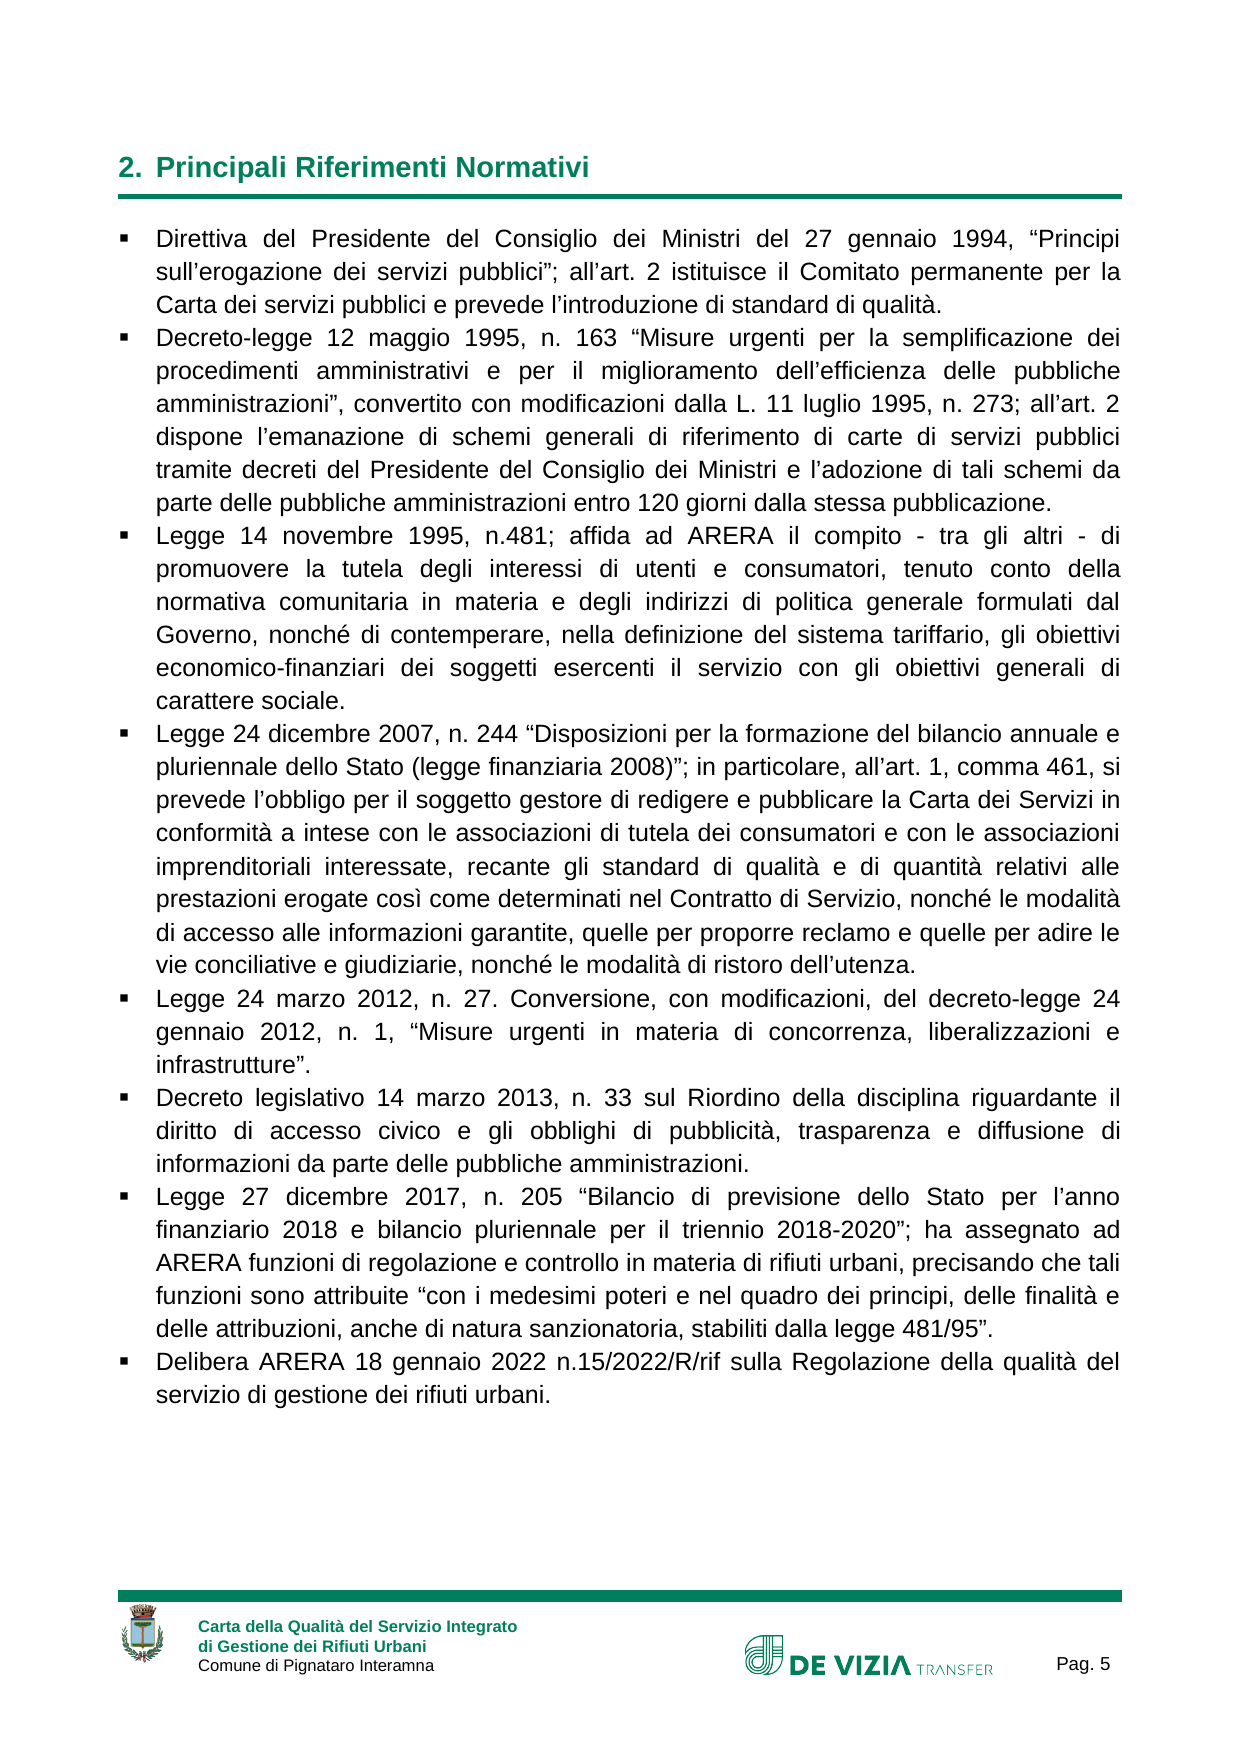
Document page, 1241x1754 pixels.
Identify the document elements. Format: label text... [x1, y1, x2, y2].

list Legge 27 dicembre 2017, n. 205 “Bilancio di previsione dello Stato per l’anno finanziario 2018 e bilancio pluriennale per il triennio 2018-2020”; ha assegnato ad ARERA funzioni di regolazione e controllo in materia di rifiuti urbani, precisando che tali funzioni sono attribuite “con i medesimi poteri e nel quadro dei principi, delle finalità e delle attribuzioni, anche di natura sanzionatoria, stabiliti dalla legge 481/95”. [118, 1182, 1122, 1343]
picture [745, 1635, 993, 1675]
list Legge 24 dicembre 2007, n. 244 “Disposizioni per la formazione del bilancio annuale e pluriennale dello Stato (legge finanziaria 2008)”; in particolare, all’art. 1, comma 461, si prevede l’obbligo per il soggetto gestore di redigere e pubblicare la Carta dei Servizi in conformità a intese con le associazioni di tutela dei consumatori e con le associazioni imprenditoriali interessate, recante gli standard di qualità e di quantità relativi alle prestazioni erogate così come determinati nel Contratto di Servizio, nonché le modalità di accesso alle informazioni garantite, quelle per proporre reclamo e quelle per adire le vie conciliative e giudiziarie, nonché le modalità di ristoro dell’utenza. [118, 719, 1122, 979]
list Decreto-legge 12 maggio 1995, n. 163 “Misure urgenti per la semplificazione dei procedimenti amministrativi e per il miglioramento dell’efficienza delle pubbliche amministrazioni”, convertito con modificazioni dalla L. 11 luglio 1995, n. 273; all’art. 2 dispone l’emanazione di schemi generali di riferimento di carte di servizi pubblici tramite decreti del Presidente del Consiglio dei Ministri e l’adozione di tali schemi da parte delle pubbliche amministrazioni entro 120 giorni dalla stessa pubblicazione. [118, 323, 1122, 517]
list Delibera ARERA 18 gennaio 2022 n.15/2022/R/rif sulla Regolazione della qualità del servizio di gestione dei rifiuti urbani. [118, 1347, 1122, 1409]
list Legge 24 marzo 2012, n. 27. Conversione, con modificazioni, del decreto-legge 24 gennaio 2012, n. 1, “Misure urgenti in materia di concorrenza, liberalizzazioni e infrastrutture”. [118, 983, 1122, 1078]
picture [120, 1602, 165, 1664]
list Legge 14 novembre 1995, n.481; affida ad ARERA il compito - tra gli altri - di promuovere la tutela degli interessi di utenti e consumatori, tenuto conto della normativa comunitaria in materia e degli indirizzi di politica generale formulati dal Governo, nonché di contemperare, nella definizione del sistema tariffario, gli obiettivi economico-finanziari dei soggetti esercenti il servizio con gli obiettivi generali di carattere sociale. [118, 521, 1122, 715]
list Direttiva del Presidente del Consiglio dei Ministri del 27 gennaio 1994, “Principi sull’erogazione dei servizi pubblici”; all’art. 2 istituisce il Comitato permanente per la Carta dei servizi pubblici e prevede l’introduzione di standard di qualità. [118, 224, 1122, 318]
list Decreto legislativo 14 marzo 2013, n. 33 sul Riordino della disciplina riguardante il diritto di accesso civico e gli obblighi di pubblicità, trasparenza e diffusione di informazioni da parte delle pubbliche amministrazioni. [118, 1083, 1122, 1178]
subtitle Principali Riferimenti Normativi [118, 150, 1122, 194]
